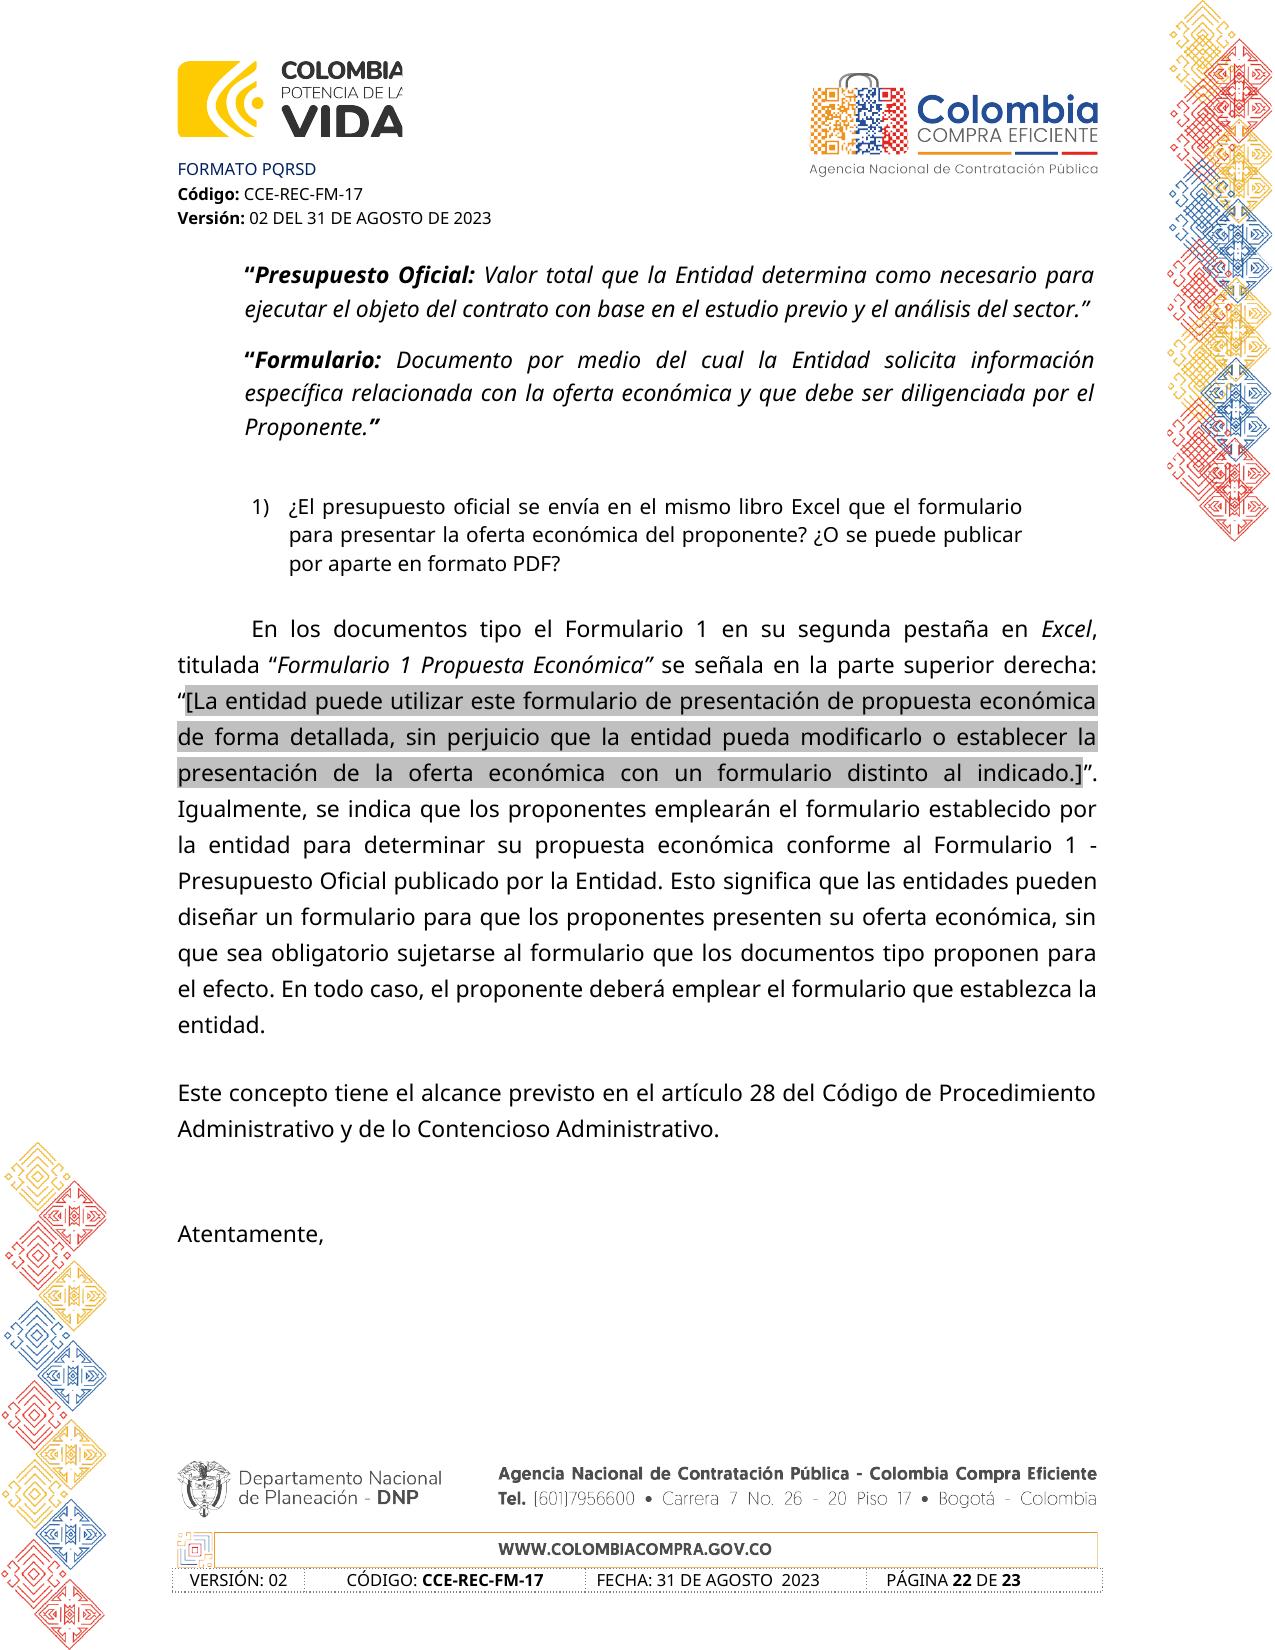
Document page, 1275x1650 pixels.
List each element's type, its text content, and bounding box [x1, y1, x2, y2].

text “Formulario: Documento por medio del cual la Entidad solicita información específica relacionada con la oferta económica y que debe ser diligenciada por el Proponente.” [244, 343, 1098, 442]
text En los documentos tipo el Formulario 1 en su segunda pestaña en Excel, titulada “Formulario 1 Propuesta Económica” se señala en la parte superior derecha: “[La entidad puede utilizar este formulario de presentación de propuesta económica de forma detallada, sin perjuicio que la entidad pueda modificarlo o establecer la presentación de la oferta económica con un formulario distinto al indicado.]”. Igualmente, se indica que los proponentes emplearán el formulario establecido por la entidad para determinar su propuesta económica conforme al Formulario 1 - Presupuesto Oficial publicado por la Entidad. Esto significa que las entidades pueden diseñar un formulario para que los proponentes presenten su oferta económica, sin que sea obligatorio sujetarse al formulario que los documentos tipo proponen para el efecto. En todo caso, el proponente deberá emplear el formulario que establezca la entidad. [177, 613, 1098, 721]
picture [177, 1461, 1098, 1568]
picture [809, 73, 1098, 177]
text “Presupuesto Oficial: Valor total que la Entidad determina como necesario para ejecutar el objeto del contrato con base en el estudio previo y el análisis del sector.” [244, 259, 1098, 324]
text Atentamente, [177, 1218, 1098, 1249]
list ¿El presupuesto oficial se envía en el mismo libro Excel que el formulario para presentar la oferta económica del proponente? ¿O se puede publicar por aparte en formato PDF? [251, 492, 1024, 577]
picture [0, 1141, 106, 1648]
text Este concepto tiene el alcance previsto en el artículo 28 del Código de Procedimiento Administrativo y de lo Contencioso Administrativo. [177, 1077, 1098, 1144]
text En los documentos tipo el Formulario 1 en su segunda pestaña en Excel, titulada “Formulario 1 Propuesta Económica” se señala en la parte superior derecha: “[La entidad puede utilizar este formulario de presentación de propuesta económica de forma detallada, sin perjuicio que la entidad pueda modificarlo o establecer la presentación de la oferta económica con un formulario distinto al indicado.]”. Igualmente, se indica que los proponentes emplearán el formulario establecido por la entidad para determinar su propuesta económica conforme al Formulario 1 - Presupuesto Oficial publicado por la Entidad. Esto significa que las entidades pueden diseñar un formulario para que los proponentes presenten su oferta económica, sin que sea obligatorio sujetarse al formulario que los documentos tipo proponen para el efecto. En todo caso, el proponente deberá emplear el formulario que establezca la entidad. [177, 752, 1098, 1040]
picture [1165, 0, 1272, 539]
picture [177, 61, 402, 137]
